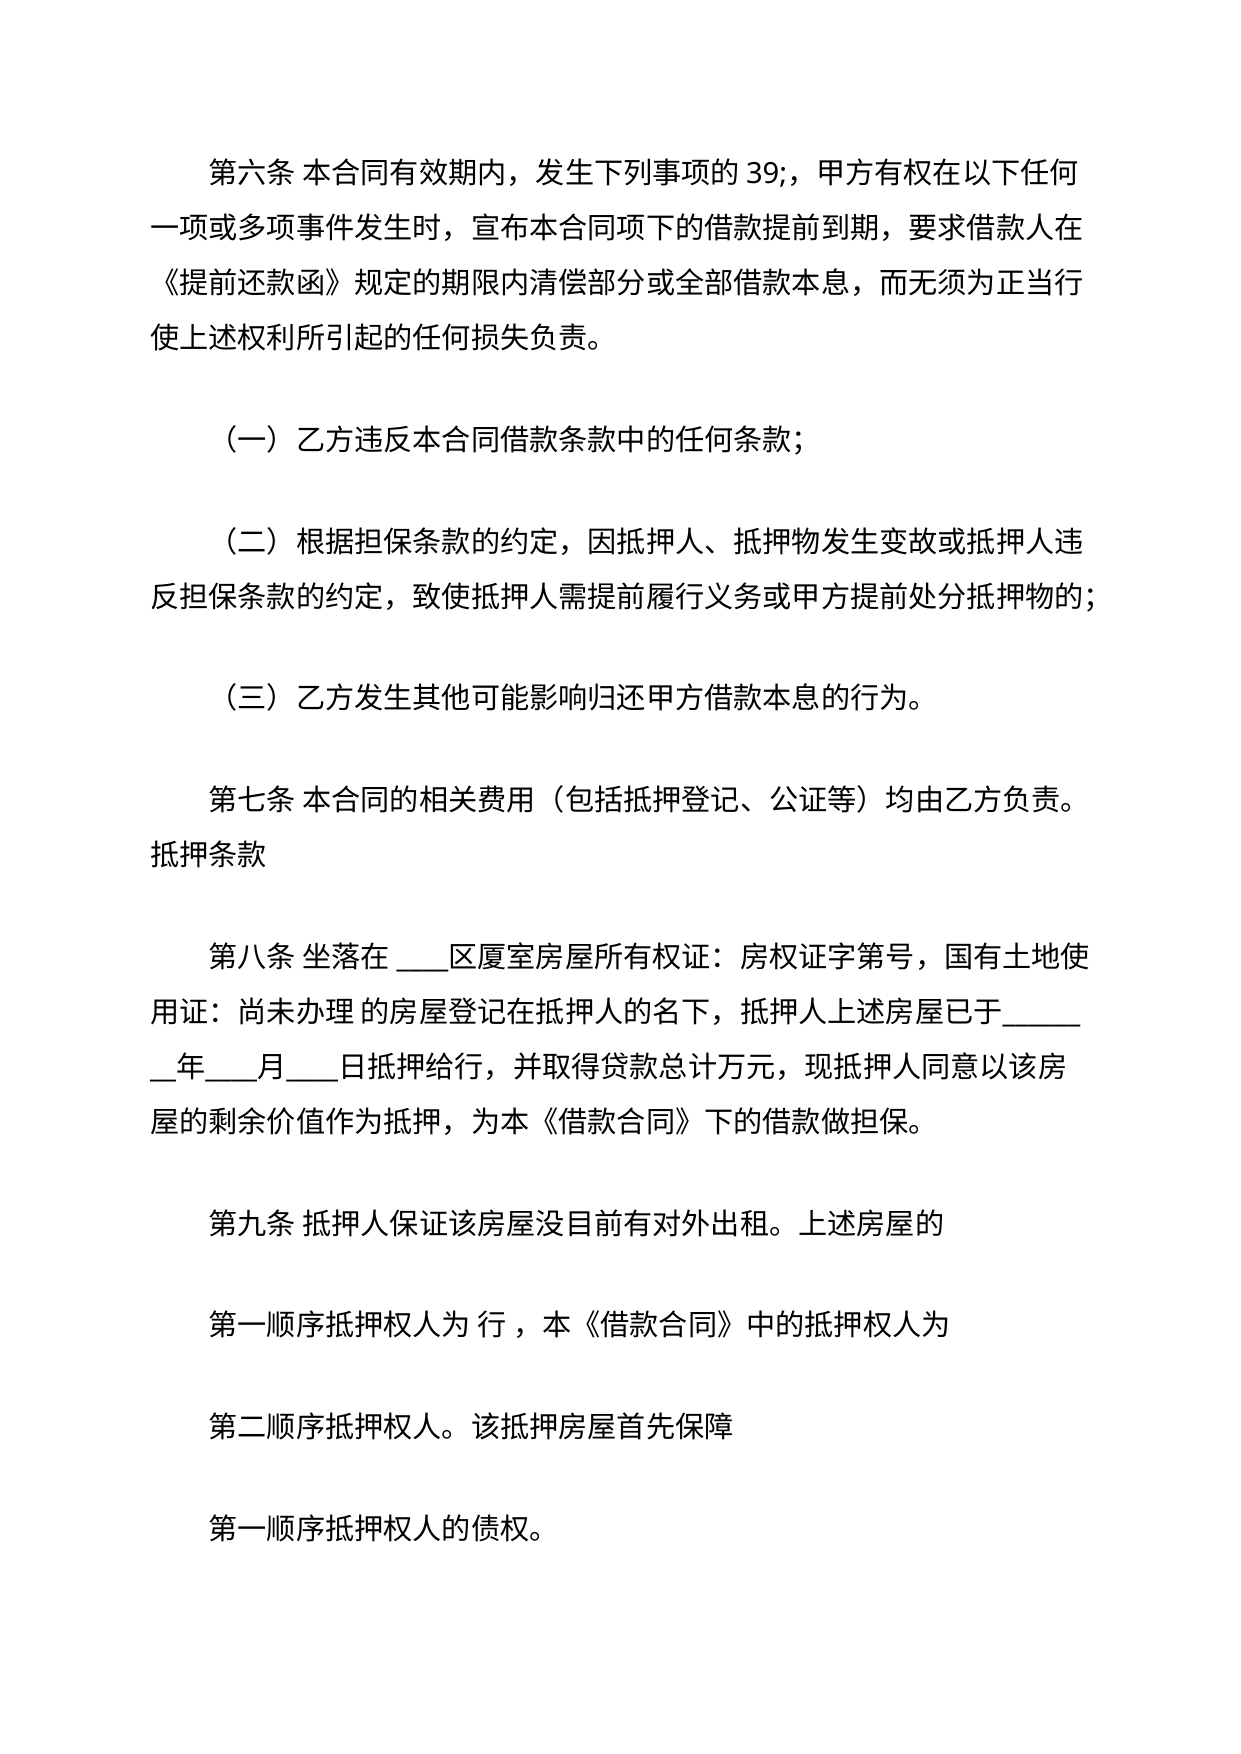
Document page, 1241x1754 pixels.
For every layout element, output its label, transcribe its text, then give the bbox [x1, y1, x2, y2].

text 第六条 本合同有效期内，发生下列事项的39;，甲方有权在以下任何一项或多项事件发生时，宣布本合同项下的借款提前到期，要求借款人在《提前还款函》规定的期限内清偿部分或全部借款本息，而无须为正当行使上述权利所引起的任何损失负责。 [150, 150, 1090, 357]
text （二）根据担保条款的约定，因抵押人、抵押物发生变故或抵押人违反担保条款的约定，致使抵押人需提前履行义务或甲方提前处分抵押物的； [150, 518, 1090, 616]
text 第一顺序抵押权人的债权。 [150, 1506, 1090, 1548]
text （三）乙方发生其他可能影响归还甲方借款本息的行为。 [150, 675, 1090, 717]
text 第八条 坐落在 ____区厦室房屋所有权证：房权证字第号，国有土地使用证：尚未办理 的房屋登记在抵押人的名下，抵押人上述房屋已于________年____月____日抵押给行，并取得贷款总计万元，现抵押人同意以该房屋的剩余价值作为抵押，为本《借款合同》下的借款做担保。 [150, 933, 1090, 1141]
text 第七条 本合同的相关费用（包括抵押登记、公证等）均由乙方负责。抵押条款 [150, 777, 1090, 874]
text 第二顺序抵押权人。该抵押房屋首先保障 [150, 1404, 1090, 1446]
text （一）乙方违反本合同借款条款中的任何条款； [150, 417, 1090, 459]
text 第一顺序抵押权人为 行 ，本《借款合同》中的抵押权人为 [150, 1302, 1090, 1344]
text 第九条 抵押人保证该房屋没目前有对外出租。上述房屋的 [150, 1200, 1090, 1242]
